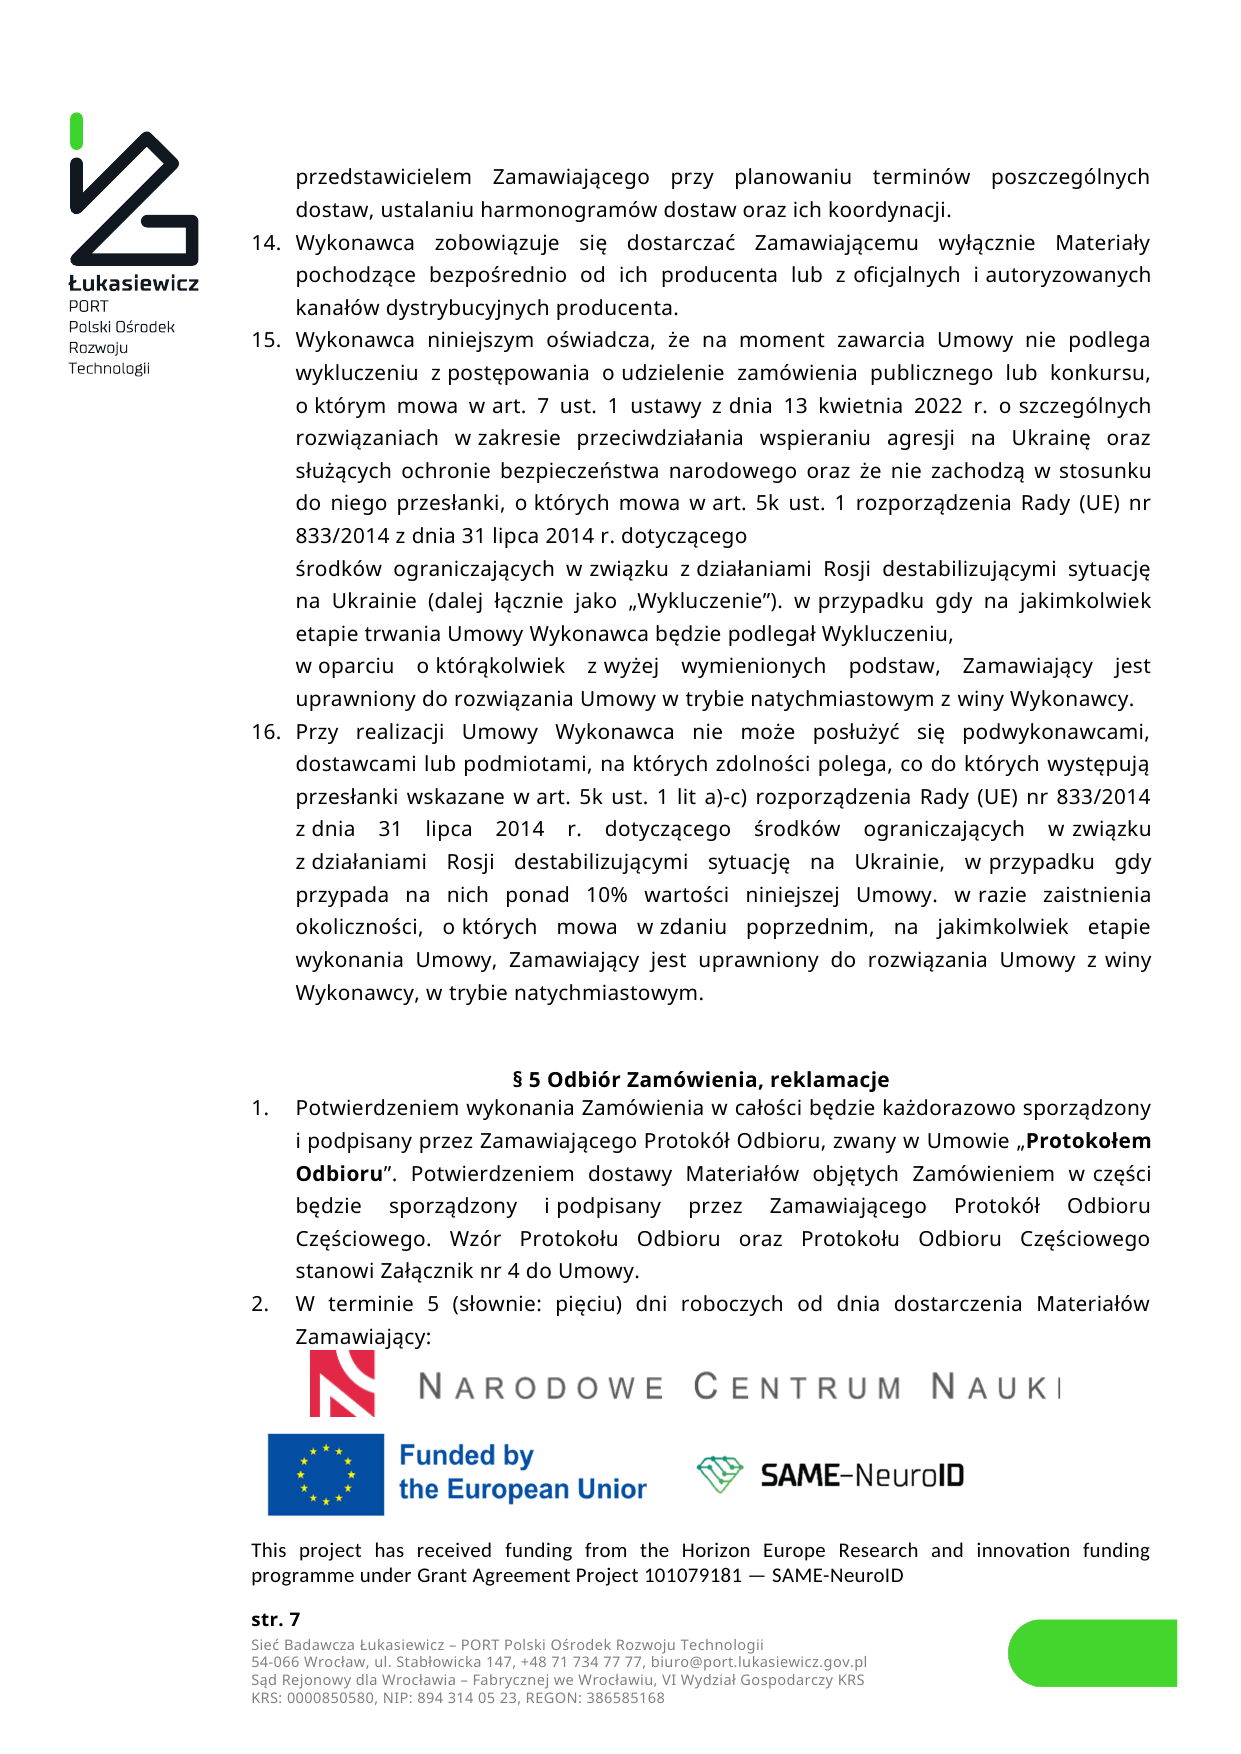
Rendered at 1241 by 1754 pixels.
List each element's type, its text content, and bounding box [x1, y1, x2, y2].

subtitle § 5 Odbiór Zamówienia, reklamacje [251, 1064, 1152, 1093]
picture [668, 1424, 1004, 1519]
list Wykonawca zobowiązuje się dostarczać Zamawiającemu wyłącznie Materiały pochodzące bezpośrednio od ich producenta lub z oficjalnych i autoryzowanych kanałów dystrybucyjnych producenta. [251, 228, 1152, 321]
list Przy realizacji Umowy Wykonawca nie może posłużyć się podwykonawcami, dostawcami lub podmiotami, na których zdolności polega, co do których występują przesłanki wskazane w art. 5k ust. 1 lit a)-c) rozporządzenia Rady (UE) nr 833/2014 z dnia 31 lipca 2014 r. dotyczącego środków ograniczających w związku z działaniami Rosji destabilizującymi sytuację na Ukrainie, w przypadku gdy przypada na nich ponad 10% wartości niniejszej Umowy. w razie zaistnienia okoliczności, o których mowa w zdaniu poprzednim, na jakimkolwiek etapie wykonania Umowy, Zamawiający jest uprawniony do rozwiązania Umowy z winy Wykonawcy, w trybie natychmiastowym. [251, 717, 1152, 1006]
text w oparciu o którąkolwiek z wyżej wymienionych podstaw, Zamawiający jest uprawniony do rozwiązania Umowy w trybie natychmiastowym z winy Wykonawcy. [295, 652, 1152, 713]
picture [1004, 1615, 1207, 1754]
picture [310, 1350, 1060, 1417]
list W terminie 5 (słownie: pięciu) dni roboczych od dnia dostarczenia Materiałów Zamawiający: [251, 1289, 1152, 1350]
text środków ograniczających w związku z działaniami Rosji destabilizującymi sytuację na Ukrainie (dalej łącznie jako „Wykluczenie”). w przypadku gdy na jakimkolwiek etapie trwania Umowy Wykonawca będzie podlegał Wykluczeniu, [295, 554, 1152, 647]
list Wykonawca niniejszym oświadcza, że na moment zawarcia Umowy nie podlega wykluczeniu z postępowania o udzielenie zamówienia publicznego lub konkursu, o którym mowa w art. 7 ust. 1 ustawy z dnia 13 kwietnia 2022 r. o szczególnych rozwiązaniach w zakresie przeciwdziałania wspieraniu agresji na Ukrainę oraz służących ochronie bezpieczeństwa narodowego oraz że nie zachodzą w stosunku do niego przesłanki, o których mowa w art. 5k ust. 1 rozporządzenia Rady (UE) nr 833/2014 z dnia 31 lipca 2014 r. dotyczącego [251, 326, 1152, 549]
picture [265, 1431, 647, 1516]
list Potwierdzeniem wykonania Zamówienia w całości będzie każdorazowo sporządzony i podpisany przez Zamawiającego Protokół Odbioru, zwany w Umowie „Protokołem Odbioru”. Potwierdzeniem dostawy Materiałów objętych Zamówieniem w części będzie sporządzony i podpisany przez Zamawiającego Protokół Odbioru Częściowego. Wzór Protokołu Odbioru oraz Protokołu Odbioru Częściowego stanowi Załącznik nr 4 do Umowy. [251, 1093, 1152, 1285]
